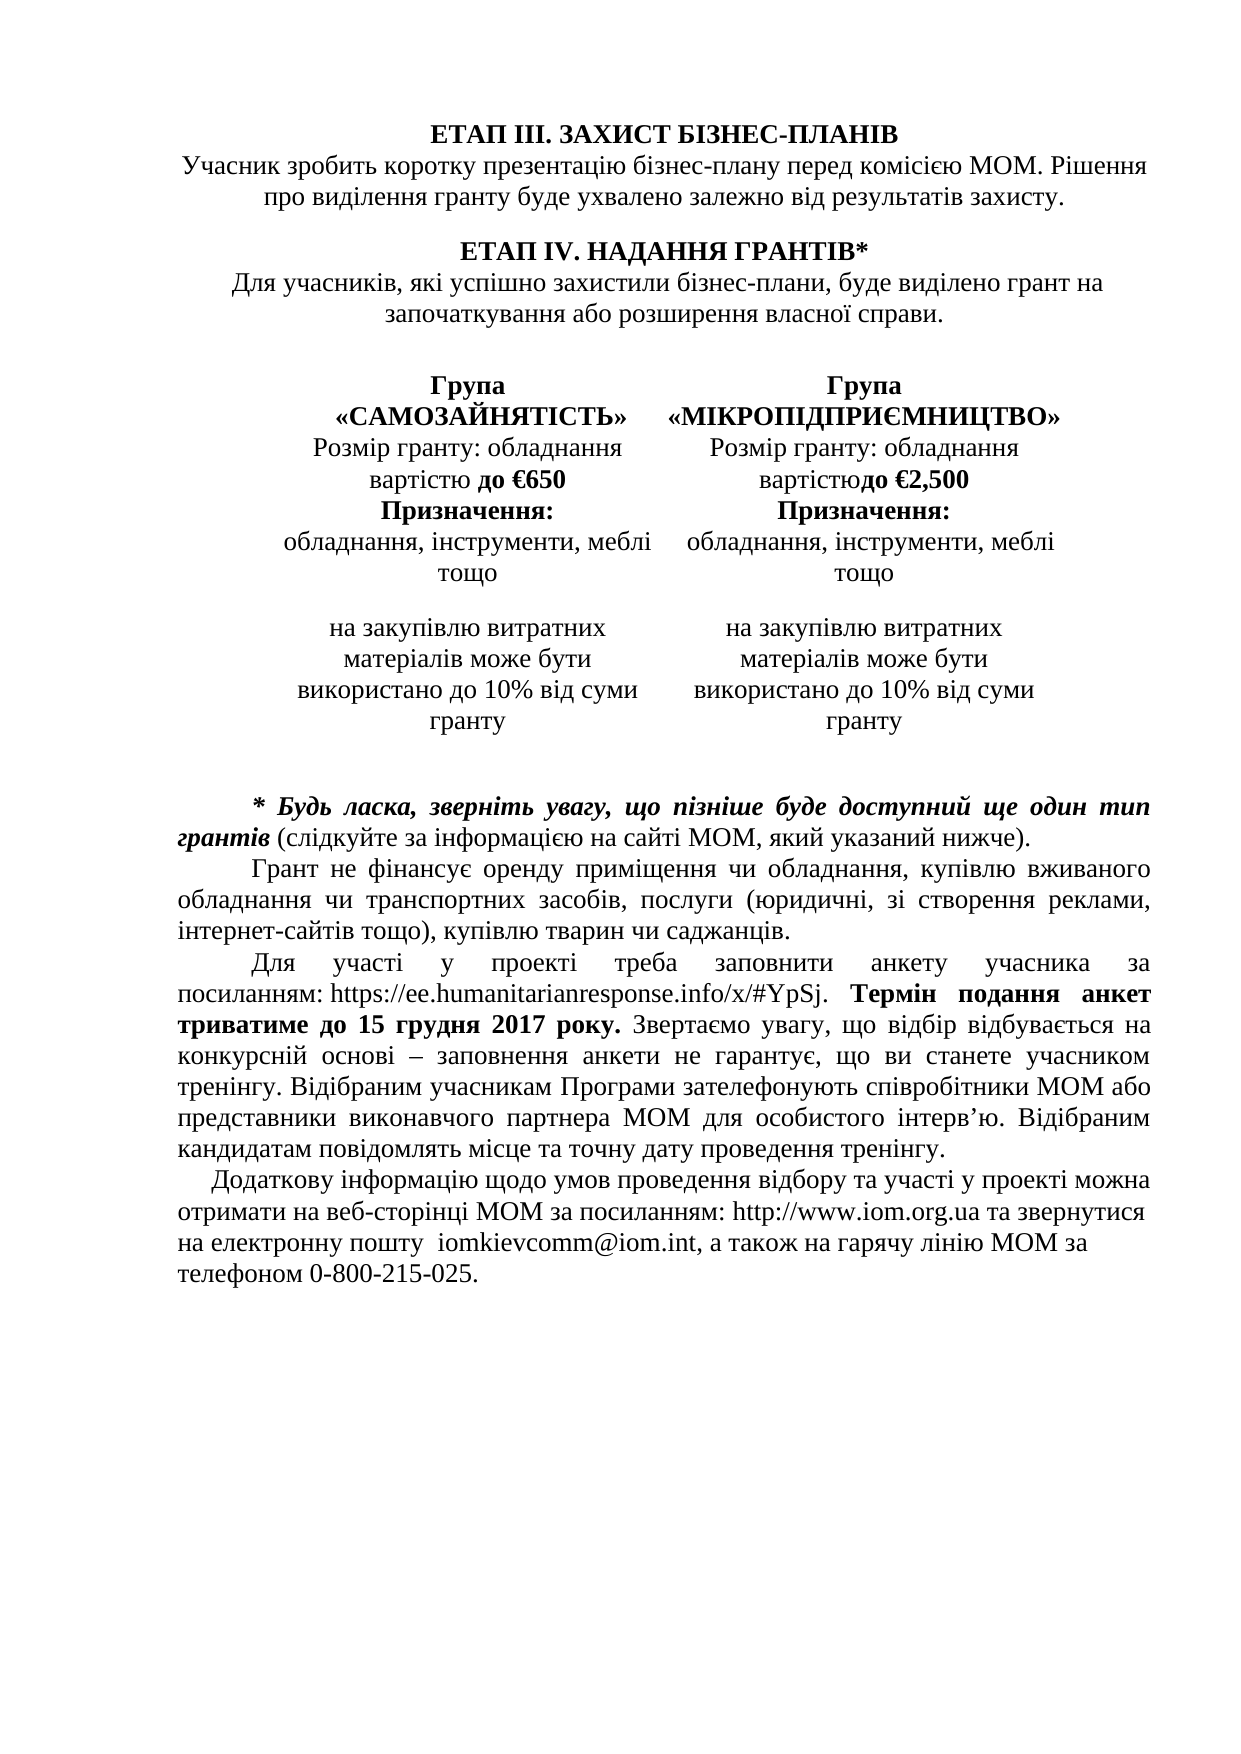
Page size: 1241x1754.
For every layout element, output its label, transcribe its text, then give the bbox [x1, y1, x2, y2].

text ЕТАП ІІІ. ЗАХИСТ БІЗНЕС-ПЛАНІВ [177, 118, 1152, 149]
text ЕТАП ІV. НАДАННЯ ГРАНТІВ* [177, 235, 1152, 266]
text * Будь ласка, зверніть увагу, що пізніше буде доступний ще один тип грантів (слідкуйте за інформацією на сайті МОМ, який указаний нижче). [177, 790, 1152, 852]
table_cell Призначення: обладнання, інструменти, меблі тощо на закупівлю витратних матеріалів може бути використано до 10% від суми гранту [268, 494, 667, 759]
text Для участі у проекті треба заповнити анкету учасника за посиланням: https://ee.humanitarianresponse.info/x/#YpSj. Термін подання анкет триватиме до 15 грудня 2017 року. Звертаємо увагу, що відбір відбувається на конкурсній основі – заповнення анкети не гарантує, що ви станете учасником тренінгу. Відібраним учасникам Програми зателефонують співробітники МОМ або представники виконавчого партнера МОМ для особистого інтерв’ю. Відібраним кандидатам повідомлять місце та точну дату проведення тренінгу. [177, 946, 1152, 1164]
table_cell Розмір гранту: обладнання вартістюдо €2,500 [667, 432, 1061, 494]
table_cell Призначення: обладнання, інструменти, меблі тощо на закупівлю витратних матеріалів може бути використано до 10% від суми гранту [667, 494, 1061, 759]
text Для учасників, які успішно захистили бізнес-плани, буде виділено грант на започаткування або розширення власної справи. [177, 266, 1152, 328]
text Додаткову інформацію щодо умов проведення відбору та участі у проекті можна отримати на веб-сторінці МОМ за посиланням: http://www.iom.org.ua та звернутися на електронну пошту iomkievcomm@iom.int, а також на гарячу лінію МОМ за телефоном 0-800-215-025. [177, 1164, 1152, 1288]
table_cell Розмір гранту: обладнання вартістю до €650 [268, 432, 667, 494]
table_header Група «САМОЗАЙНЯТІСТЬ» [268, 352, 667, 432]
text Грант не фінансує оренду приміщення чи обладнання, купівлю вживаного обладнання чи транспортних засобів, послуги (юридичні, зі створення реклами, інтернет-сайтів тощо), купівлю тварин чи саджанців. [177, 852, 1152, 946]
table_header Група «МІКРОПІДПРИЄМНИЦТВО» [667, 352, 1061, 432]
text Учасник зробить коротку презентацію бізнес-плану перед комісією МОМ. Рішення про виділення гранту буде ухвалено залежно від результатів захисту. [177, 149, 1152, 212]
